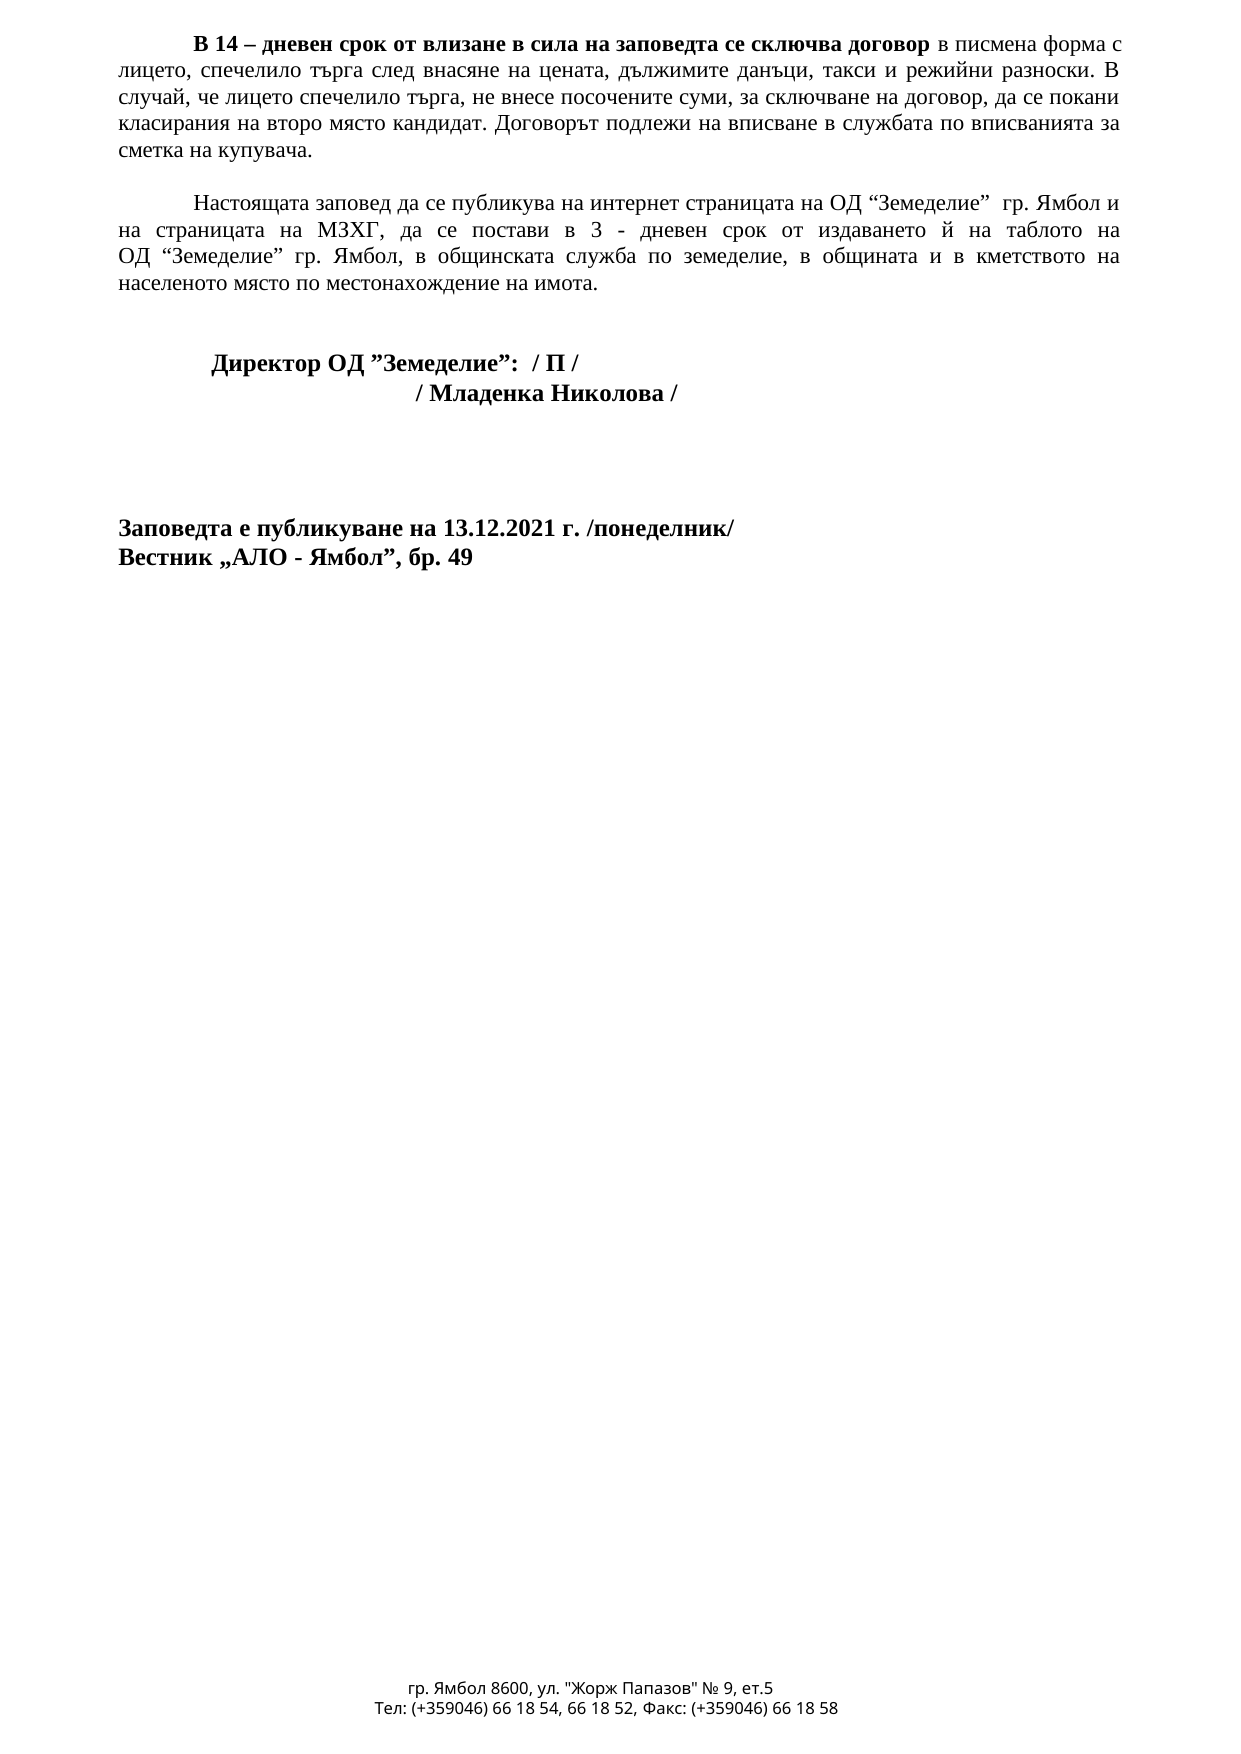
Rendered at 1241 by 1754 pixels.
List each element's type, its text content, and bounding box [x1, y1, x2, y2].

text Директор ОД ”Земеделие”: / П / [118, 348, 1122, 377]
text Настоящата заповед да се публикува на интернет страницата на ОД “Земеделие” гр. Ямбол и на страницата на МЗХГ, да се постави в 3 - дневен срок от издаването й на таблото на ОД “Земеделие” гр. Ямбол, в общинската служба по земеделие, в общината и в кметството на населеното място по местонахождение на имота. [118, 189, 1122, 295]
text Заповедта е публикуване на 13.12.2021 г. /понеделник/ [118, 513, 1122, 542]
text / Младенка Николова / [118, 377, 1122, 406]
text Вестник „АЛО - Ямбол”, бр. 49 [118, 542, 1122, 571]
text В 14 – дневен срок от влизане в сила на заповедта се сключва договор в писмена форма с лицето, спечелило търга след внасяне на цената, дължимите данъци, такси и режийни разноски. В случай, че лицето спечелило търга, не внесе посочените суми, за сключване на договор, да се покани класирания на второ място кандидат. Договорът подлежи на вписване в службата по вписванията за сметка на купувача. [118, 29, 1122, 162]
